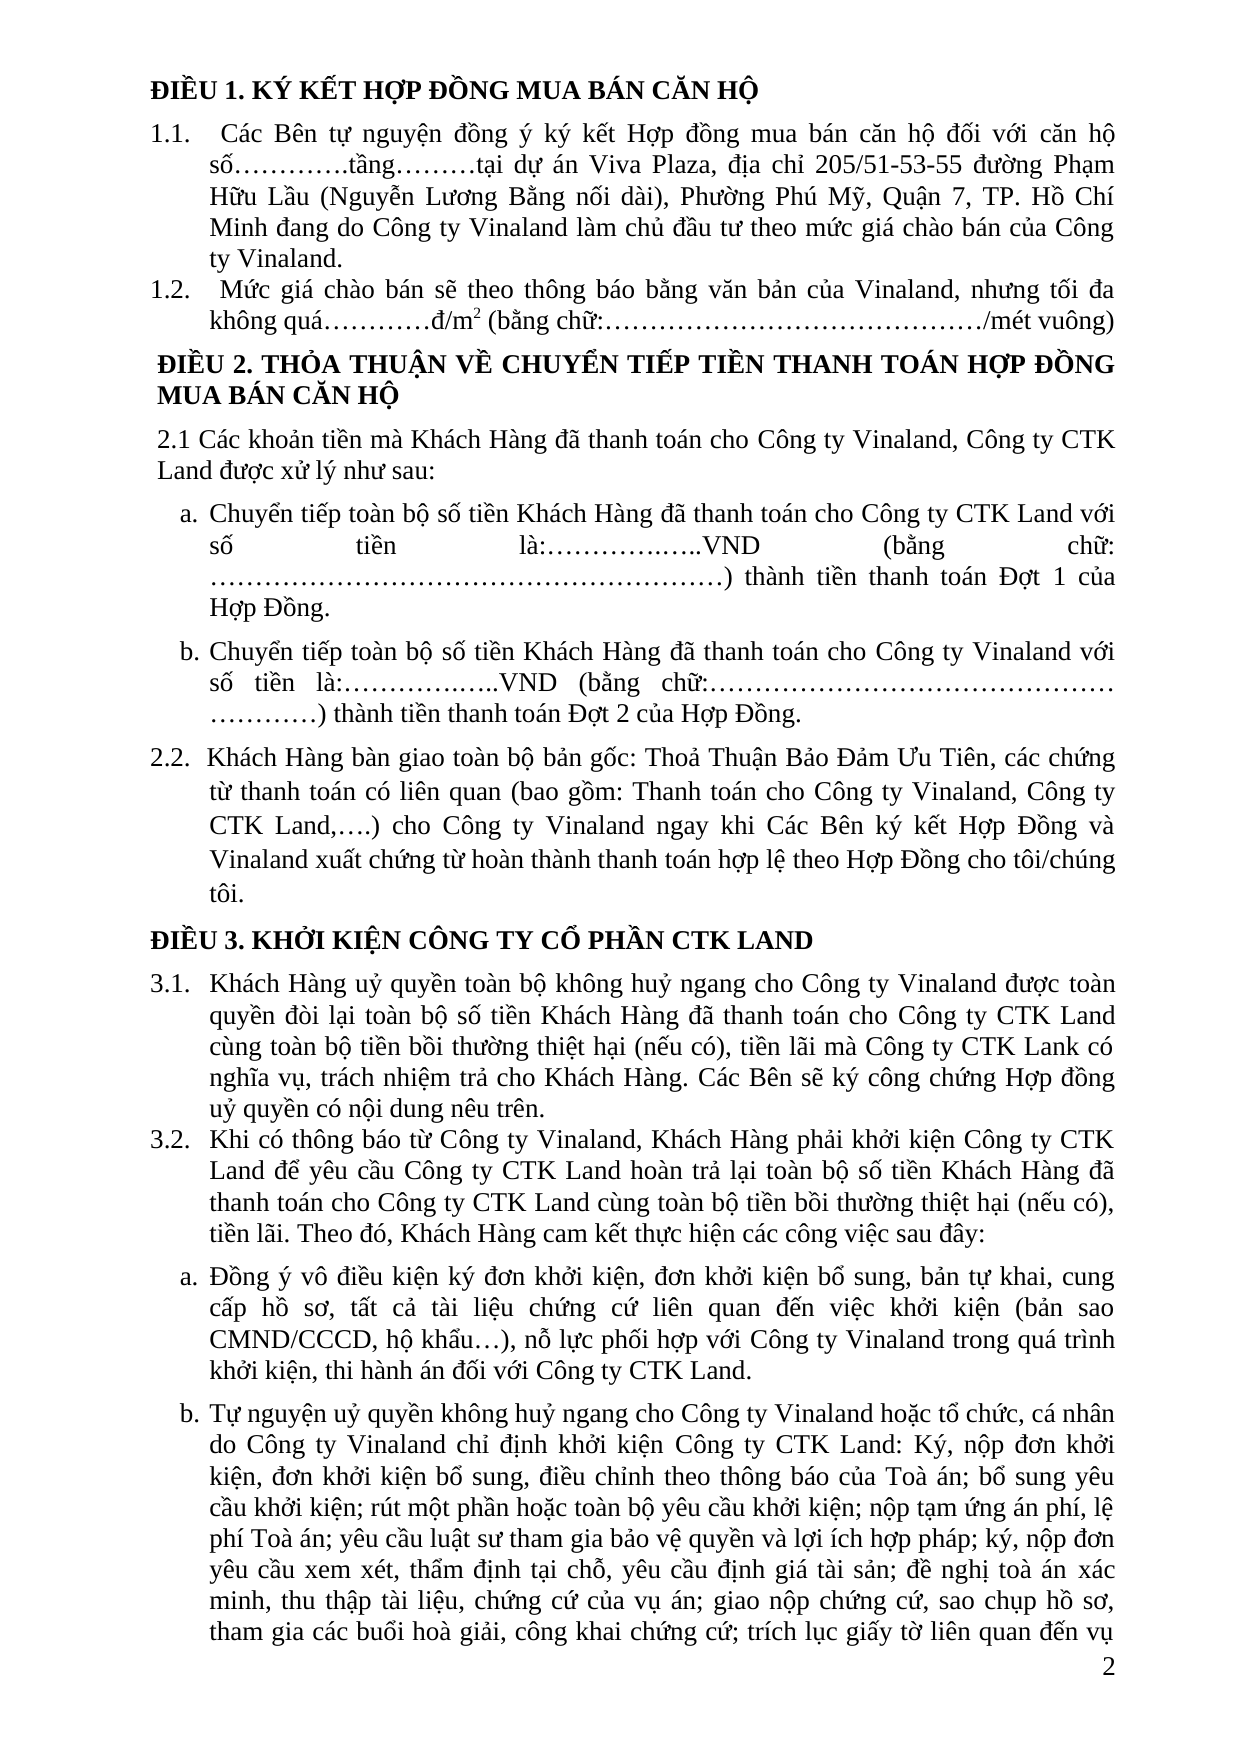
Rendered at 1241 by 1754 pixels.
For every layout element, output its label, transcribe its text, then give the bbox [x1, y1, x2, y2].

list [179, 1397, 1116, 1647]
text Điều 1. KÝ KẾT HỢP ĐỒNG MUA BÁN CĂN HỘ [150, 74, 1116, 105]
text Điều 2. THỎA THUẬN VỀ CHUYỂN TIẾP TIỀN THANH TOÁN HỢP Đồng Mua Bán Căn Hộ [157, 348, 1116, 410]
list Khi có thông báo từ Công ty Vinaland, Khách Hàng phải khởi kiện Công ty CTK Land để yêu cầu Công ty CTK Land hoàn trả lại toàn bộ số tiền Khách Hàng đã thanh toán cho Công ty CTK Land cùng toàn bộ tiền bồi thường thiệt hại (nếu có), tiền lãi. Theo đó, Khách Hàng cam kết thực hiện các công việc sau đây: [150, 1123, 1116, 1248]
list Chuyển tiếp toàn bộ số tiền Khách Hàng đã thanh toán cho Công ty Vinaland với số tiền là:………….…..VND (bằng chữ:……………………………………… …………) thành tiền thanh toán Đợt 2 của Hợp Đồng. [179, 635, 1116, 728]
list Khách Hàng uỷ quyền toàn bộ không huỷ ngang cho Công ty Vinaland được toàn quyền đòi lại toàn bộ số tiền Khách Hàng đã thanh toán cho Công ty CTK Land cùng toàn bộ tiền bồi thường thiệt hại (nếu có), tiền lãi mà Công ty CTK Lank có nghĩa vụ, trách nhiệm trả cho Khách Hàng. Các Bên sẽ ký công chứng Hợp đồng uỷ quyền có nội dung nêu trên. [150, 968, 1116, 1123]
text ĐIỀU 3. KHỞI KIỆN CÔNG TY CỔ PHẦN CTK LAND [150, 924, 1116, 955]
list Đồng ý vô điều kiện ký đơn khởi kiện, đơn khởi kiện bổ sung, bản tự khai, cung cấp hồ sơ, tất cả tài liệu chứng cứ liên quan đến việc khởi kiện (bản sao CMND/CCCD, hộ khẩu…), nỗ lực phối hợp với Công ty Vinaland trong quá trình khởi kiện, thi hành án đối với Công ty CTK Land. [179, 1260, 1116, 1385]
text 2.1 Các khoản tiền mà Khách Hàng đã thanh toán cho Công ty Vinaland, Công ty CTK Land được xử lý như sau: [157, 423, 1116, 485]
text 2.2. Khách Hàng bàn giao toàn bộ bản gốc: Thoả Thuận Bảo Đảm Ưu Tiên, các chứng từ thanh toán có liên quan (bao gồm: Thanh toán cho Công ty Vinaland, Công ty CTK Land,….) cho Công ty Vinaland ngay khi Các Bên ký kết Hợp Đồng và Vinaland xuất chứng từ hoàn thành thanh toán hợp lệ theo Hợp Đồng cho tôi/chúng tôi. [150, 741, 1116, 908]
list Mức giá chào bán sẽ theo thông báo bằng văn bản của Vinaland, nhưng tối đa không quá…………đ/m2 (bằng chữ:……………………………………/mét vuông) [150, 273, 1116, 336]
list Chuyển tiếp toàn bộ số tiền Khách Hàng đã thanh toán cho Công ty CTK Land với số tiền là:………….…..VND (bằng chữ:…………………………………………………) thành tiền thanh toán Đợt 1 của Hợp Đồng. [179, 498, 1116, 622]
list Các Bên tự nguyện đồng ý ký kết Hợp đồng mua bán căn hộ đối với căn hộ số………….tầng………tại dự án Viva Plaza, địa chỉ 205/51-53-55 đường Phạm Hữu Lầu (Nguyễn Lương Bằng nối dài), Phường Phú Mỹ, Quận 7, TP. Hồ Chí Minh đang do Công ty Vinaland làm chủ đầu tư theo mức giá chào bán của Công ty Vinaland. [150, 117, 1116, 273]
